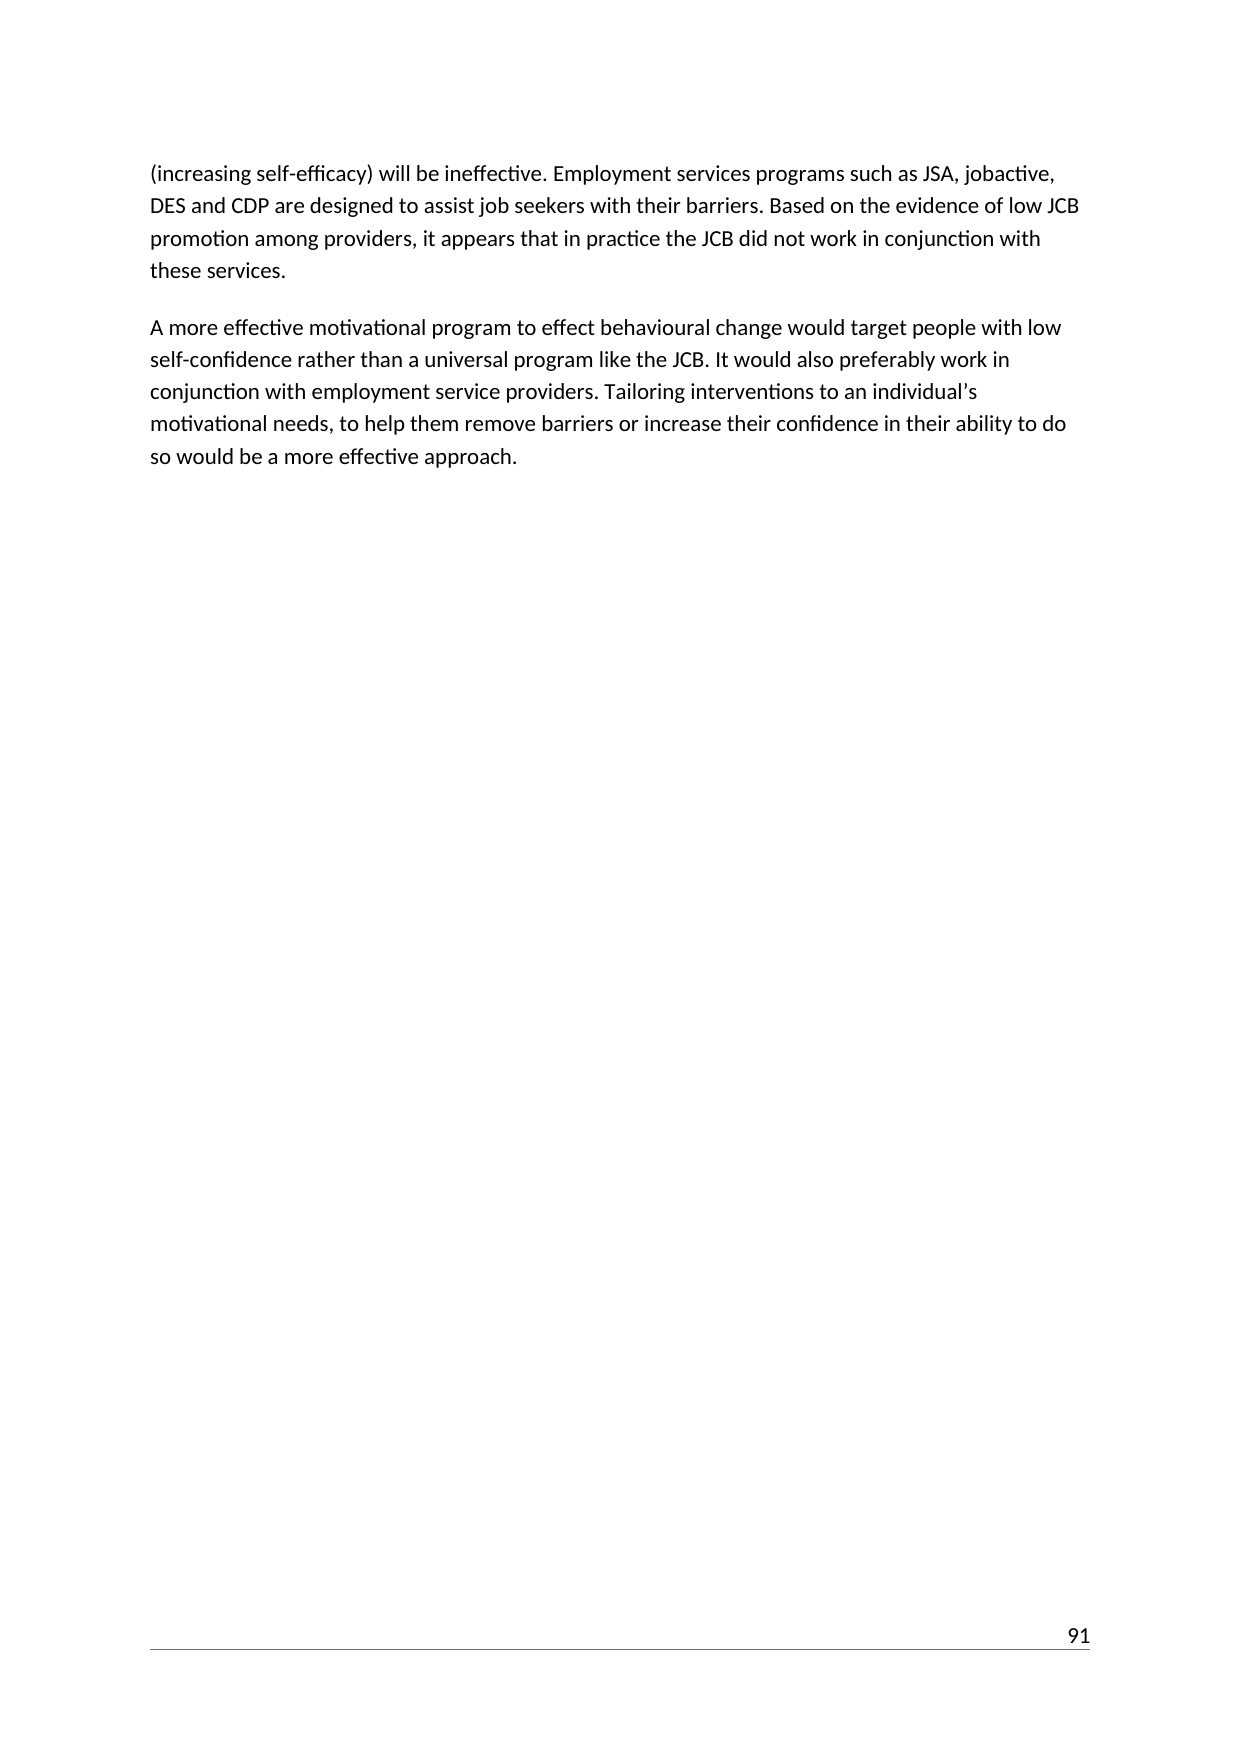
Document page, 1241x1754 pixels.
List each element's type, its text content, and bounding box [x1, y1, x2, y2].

text A more effective motivational program to effect behavioural change would target people with low self-confidence rather than a universal program like the JCB. It would also preferably work in conjunction with employment service providers. Tailoring interventions to an individual’s motivational needs, to help them remove barriers or increase their confidence in their ability to do so would be a more effective approach. [150, 313, 1090, 470]
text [150, 159, 1090, 284]
